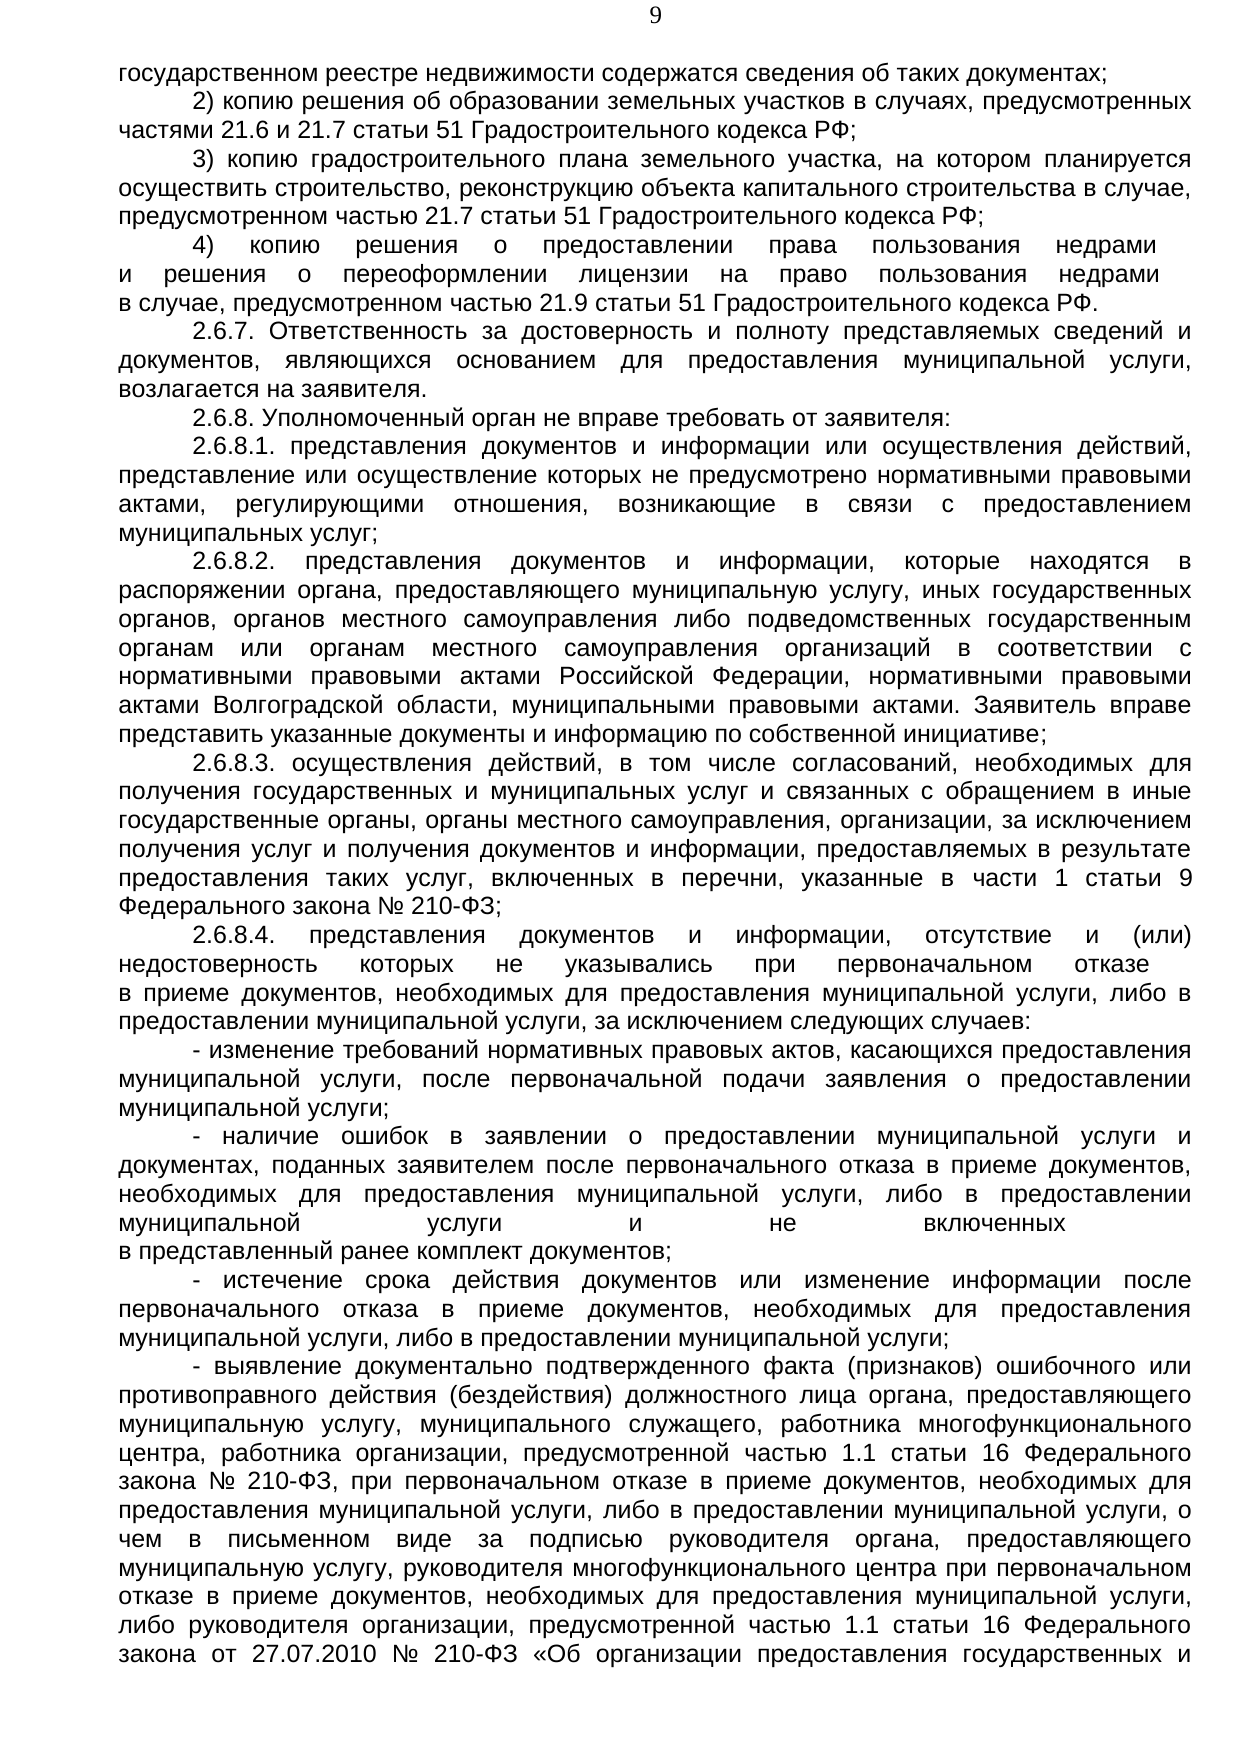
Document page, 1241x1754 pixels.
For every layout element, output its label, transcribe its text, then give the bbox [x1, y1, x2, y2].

text - истечение срока действия документов или изменение информации после первоначального отказа в приеме документов, необходимых для предоставления муниципальной услуги, либо в предоставлении муниципальной услуги; [118, 1265, 1193, 1351]
text 2.6.8.1. представления документов и информации или осуществления действий, представление или осуществление которых не предусмотрено нормативными правовыми актами, регулирующими отношения, возникающие в связи с предоставлением муниципальных услуг; [118, 431, 1193, 546]
text 2.6.8.3. осуществления действий, в том числе согласований, необходимых для получения государственных и муниципальных услуг и связанных с обращением в иные государственные органы, органы местного самоуправления, организации, за исключением получения услуг и получения документов и информации, предоставляемых в результате предоставления таких услуг, включенных в перечни, указанные в части 1 статьи 9 Федерального закона № 210-ФЗ; [118, 747, 1193, 920]
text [118, 1351, 1193, 1667]
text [118, 57, 1193, 86]
text - наличие ошибок в заявлении о предоставлении муниципальной услуги и документах, поданных заявителем после первоначального отказа в приеме документов, необходимых для предоставления муниципальной услуги, либо в предоставлении муниципальной услуги и не включенных в представленный ранее комплект документов; [118, 1121, 1193, 1265]
text 2.6.8.2. представления документов и информации, которые находятся в распоряжении органа, предоставляющего муниципальную услугу, иных государственных органов, органов местного самоуправления либо подведомственных государственным органам или органам местного самоуправления организаций в соответствии с нормативными правовыми актами Российской Федерации, нормативными правовыми актами Волгоградской области, муниципальными правовыми актами. Заявитель вправе представить указанные документы и информацию по собственной инициативе; [118, 546, 1193, 747]
text 2) копию решения об образовании земельных участков в случаях, предусмотренных частями 21.6 и 21.7 статьи 51 Градостроительного кодекса РФ; [118, 86, 1193, 144]
text 2.6.7. Ответственность за достоверность и полноту представляемых сведений и документов, являющихся основанием для предоставления муниципальной услуги, возлагается на заявителя. [118, 316, 1193, 402]
text 3) копию градостроительного плана земельного участка, на котором планируется осуществить строительство, реконструкцию объекта капитального строительства в случае, предусмотренном частью 21.7 статьи 51 Градостроительного кодекса РФ; [118, 144, 1193, 230]
text 2.6.8. Уполномоченный орган не вправе требовать от заявителя: [118, 402, 1193, 431]
text 4) копию решения о предоставлении права пользования недрами и решения о переоформлении лицензии на право пользования недрами в случае, предусмотренном частью 21.9 статьи 51 Градостроительного кодекса РФ. [118, 230, 1193, 316]
text 2.6.8.4. представления документов и информации, отсутствие и (или) недостоверность которых не указывались при первоначальном отказе в приеме документов, необходимых для предоставления муниципальной услуги, либо в предоставлении муниципальной услуги, за исключением следующих случаев: [118, 920, 1193, 1035]
text - изменение требований нормативных правовых актов, касающихся предоставления муниципальной услуги, после первоначальной подачи заявления о предоставлении муниципальной услуги; [118, 1035, 1193, 1121]
